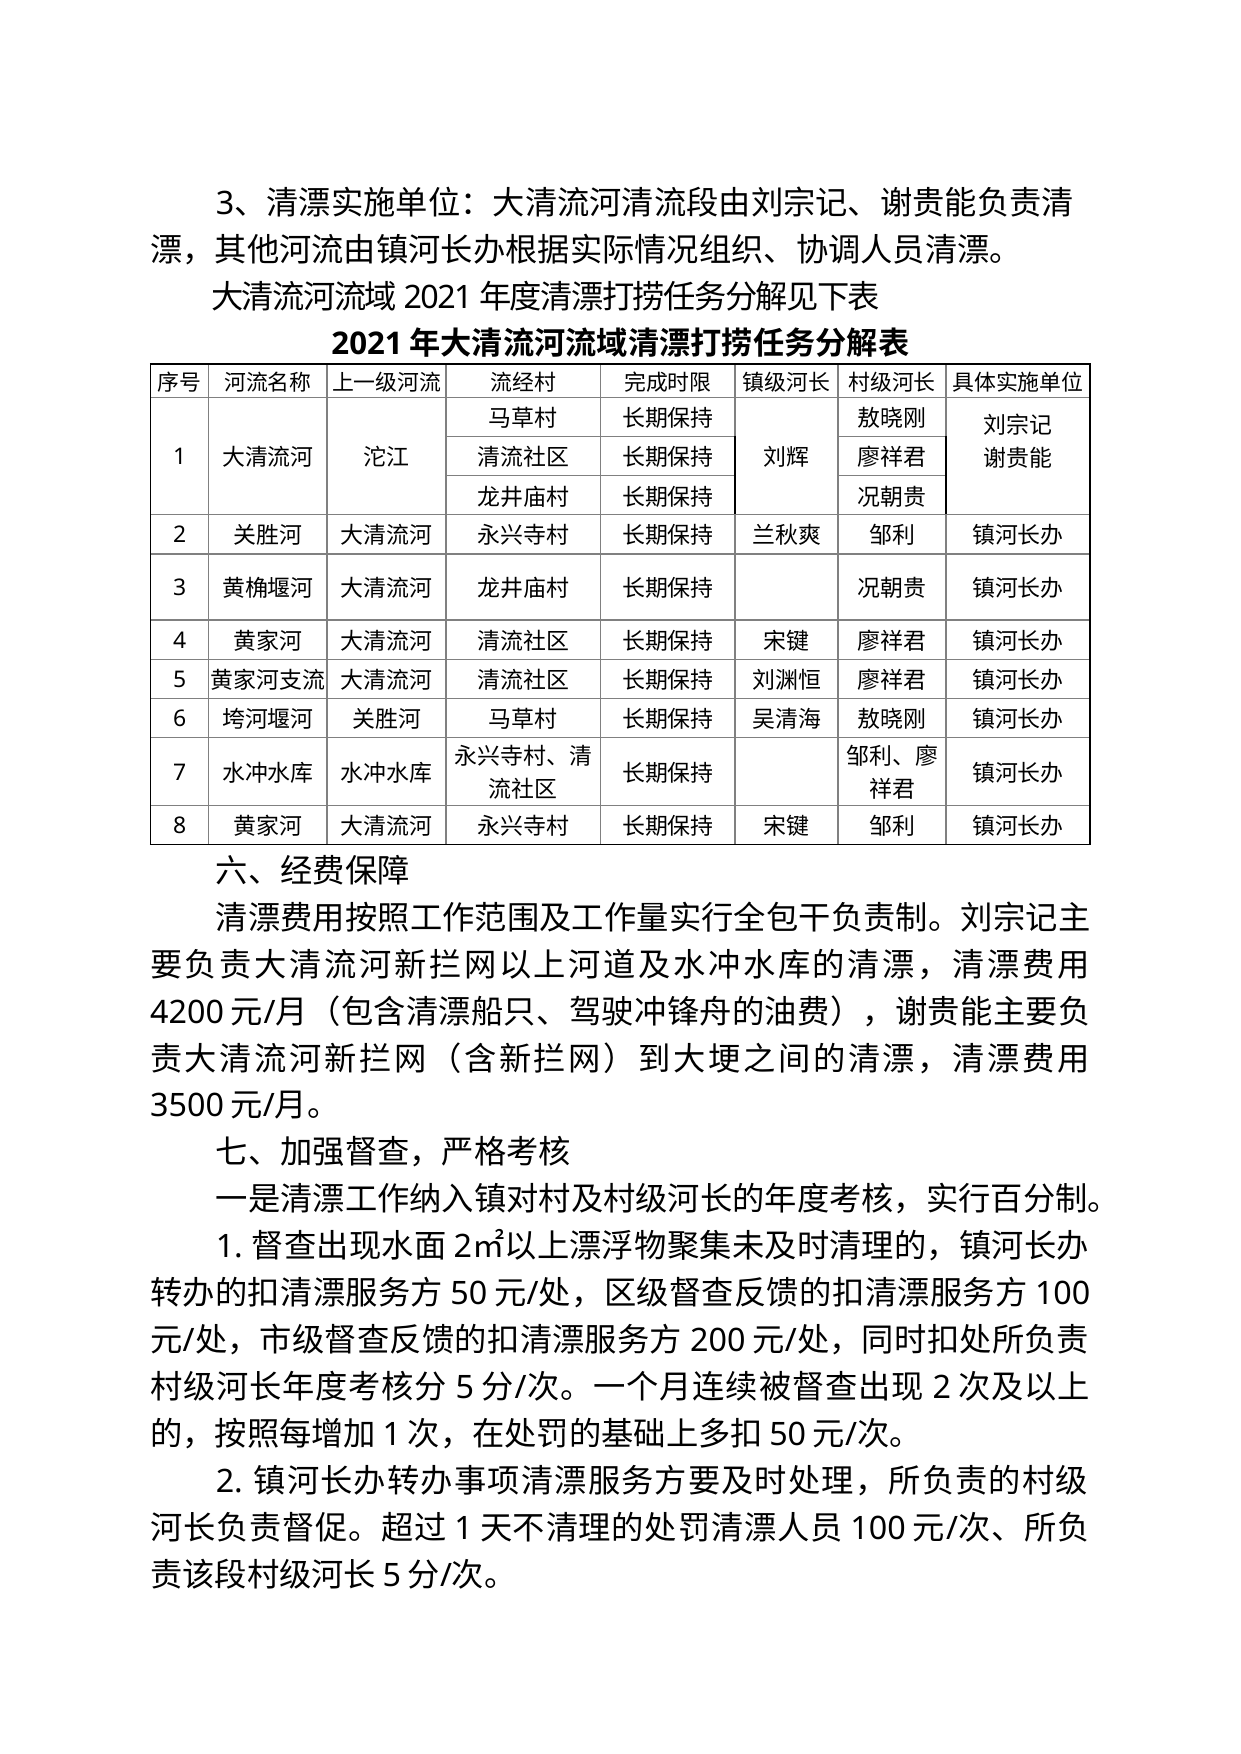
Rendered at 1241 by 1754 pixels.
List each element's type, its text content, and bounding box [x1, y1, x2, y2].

table_cell 2 [151, 515, 208, 553]
table_cell 大清流河 [209, 398, 326, 514]
table_cell 大清流河 [328, 621, 445, 658]
table_cell 兰秋爽 [736, 515, 837, 553]
table_cell 吴清海 [736, 699, 837, 737]
table_cell 邹利 [839, 806, 945, 844]
table_cell 况朝贵 [839, 555, 945, 619]
table_cell 黄家河支流 [209, 660, 326, 697]
table_cell 清流社区 [447, 621, 600, 658]
table_cell [736, 555, 837, 619]
table_cell 关胜河 [328, 699, 445, 737]
table_cell 水冲水库 [328, 738, 445, 804]
table_cell 镇河长办 [947, 515, 1089, 553]
table_cell 大清流河 [328, 660, 445, 697]
table_cell 大清流河 [328, 515, 445, 553]
table_cell 1 [151, 398, 208, 514]
table_cell 沱江 [328, 398, 445, 514]
table_cell 镇河长办 [947, 806, 1089, 844]
table_cell 长期保持 [601, 660, 734, 697]
table_cell 永兴寺村、清流社区 [447, 738, 600, 804]
table_cell 3 [151, 555, 208, 619]
table_cell 邹利、廖祥君 [839, 738, 945, 804]
table_cell 马草村 [447, 699, 600, 737]
table_cell 镇河长办 [947, 699, 1089, 737]
text 清漂费用按照工作范围及工作量实行全包干负责制。刘宗记主要负责大清流河新拦网以上河道及水冲水库的清漂，清漂费用4200元/月（包含清漂船只、驾驶冲锋舟的油费），谢贵能主要负责大清流河新拦网（含新拦网）到大埂之间的清漂，清漂费用3500元/月。 [150, 892, 1090, 1126]
table_cell 关胜河 [209, 515, 326, 553]
text 六、经费保障 [150, 845, 1090, 892]
table_cell 廖祥君 [839, 621, 945, 658]
table_cell 大清流河 [328, 806, 445, 844]
table_header 河流名称 [209, 365, 326, 397]
table_cell 刘渊恒 [736, 660, 837, 697]
table_cell 清流社区 [447, 660, 600, 697]
table_cell 黄家河 [209, 621, 326, 658]
table_header 镇级河长 [736, 365, 837, 397]
table_cell 长期保持 [601, 621, 734, 658]
text 3、清漂实施单位：大清流河清流段由刘宗记、谢贵能负责清漂，其他河流由镇河长办根据实际情况组织、协调人员清漂。 [150, 177, 1090, 271]
table_cell 廖祥君 [839, 437, 945, 475]
table_header 序号 [151, 365, 208, 397]
table_cell 镇河长办 [947, 660, 1089, 697]
table_header 上一级河流 [328, 365, 445, 397]
table_cell 况朝贵 [839, 476, 945, 514]
table_cell 刘辉 [736, 398, 837, 514]
table_cell 敖晓刚 [839, 699, 945, 737]
table_cell 6 [151, 699, 208, 737]
table_cell 大清流河 [328, 555, 445, 619]
table_cell 长期保持 [601, 806, 734, 844]
text 2. 镇河长办转办事项清漂服务方要及时处理，所负责的村级河长负责督促。超过1天不清理的处罚清漂人员100元/次、所负责该段村级河长5分/次。 [150, 1455, 1090, 1596]
table_cell [736, 738, 837, 804]
table_cell 永兴寺村 [447, 515, 600, 553]
table_cell 镇河长办 [947, 738, 1089, 804]
table_cell 长期保持 [601, 515, 734, 553]
table_cell 7 [151, 738, 208, 804]
table_cell 长期保持 [601, 437, 734, 475]
table_header 具体实施单位 [947, 365, 1089, 397]
table_cell 8 [151, 806, 208, 844]
table_cell 4 [151, 621, 208, 658]
table_cell 宋键 [736, 806, 837, 844]
table_cell 长期保持 [601, 699, 734, 737]
table_cell 长期保持 [601, 738, 734, 804]
table_cell 龙井庙村 [447, 555, 600, 619]
table_cell 镇河长办 [947, 555, 1089, 619]
table_cell 邹利 [839, 515, 945, 553]
table_cell 长期保持 [601, 476, 734, 514]
text 大清流河流域2021年度清漂打捞任务分解见下表 [150, 271, 1090, 318]
table_cell 5 [151, 660, 208, 697]
table_header 村级河长 [839, 365, 945, 397]
table_cell 垮河堰河 [209, 699, 326, 737]
table_cell 清流社区 [447, 437, 600, 475]
table_cell 刘宗记 谢贵能 [947, 398, 1089, 514]
table_cell 龙井庙村 [447, 476, 600, 514]
table_cell 马草村 [447, 398, 600, 436]
table_header 完成时限 [601, 365, 734, 397]
table_cell 镇河长办 [947, 621, 1089, 658]
table_cell 黄家河 [209, 806, 326, 844]
table_cell 黄桷堰河 [209, 555, 326, 619]
text 1. 督查出现水面2㎡以上漂浮物聚集未及时清理的，镇河长办转办的扣清漂服务方50元/处，区级督查反馈的扣清漂服务方100元/处，市级督查反馈的扣清漂服务方200元/处，同时扣处所负责村级河长年度考核分5分/次。一个月连续被督查出现2次及以上的，按照每增加1次，在处罚的基础上多扣50元/次。 [150, 1220, 1090, 1455]
table_cell 水冲水库 [209, 738, 326, 804]
table_header 流经村 [447, 365, 600, 397]
table_cell 宋键 [736, 621, 837, 658]
table_cell 敖晓刚 [839, 398, 945, 436]
text 2021年大清流河流域清漂打捞任务分解表 [150, 318, 1090, 363]
table_cell 长期保持 [601, 398, 734, 436]
table_cell 廖祥君 [839, 660, 945, 697]
text 七、加强督查，严格考核 [150, 1126, 1090, 1173]
table_cell 永兴寺村 [447, 806, 600, 844]
text 一是清漂工作纳入镇对村及村级河长的年度考核，实行百分制。 [150, 1173, 1090, 1220]
table_cell 长期保持 [601, 555, 734, 619]
